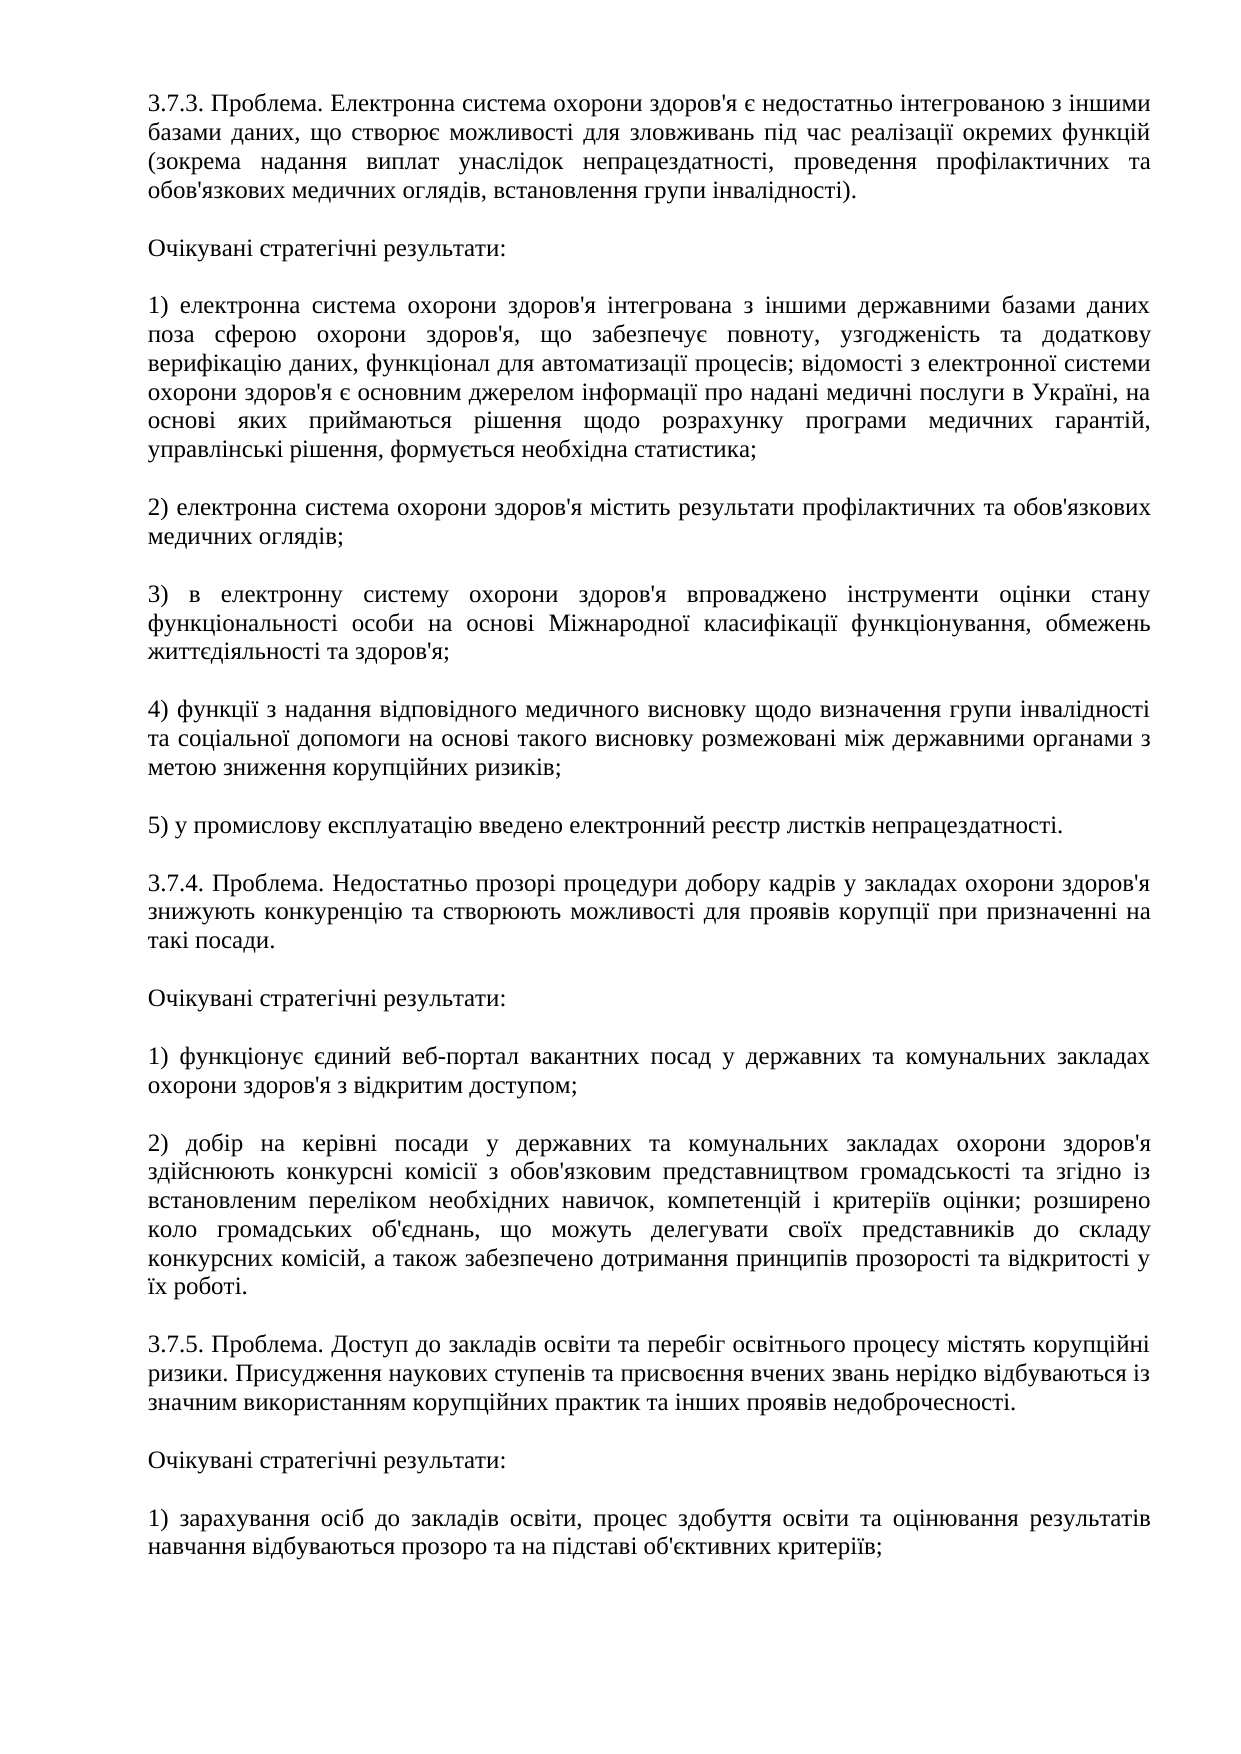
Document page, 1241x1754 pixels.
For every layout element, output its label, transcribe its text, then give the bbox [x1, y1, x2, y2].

text 1) зарахування осіб до закладів освіти, процес здобуття освіти та оцінювання результатів навчання відбуваються прозоро та на підставі об'єктивних критеріїв; [148, 1503, 1152, 1560]
text 4) функції з надання відповідного медичного висновку щодо визначення групи інвалідності та соціальної допомоги на основі такого висновку розмежовані між державними органами з метою зниження корупційних ризиків; [148, 694, 1152, 781]
text 2) добір на керівні посади у державних та комунальних закладах охорони здоров'я здійснюють конкурсні комісії з обов'язковим представництвом громадськості та згідно із встановленим переліком необхідних навичок, компетенцій і критеріїв оцінки; розширено коло громадських об'єднань, що можуть делегувати своїх представників до складу конкурсних комісій, а також забезпечено дотримання принципів прозорості та відкритості у їх роботі. [148, 1128, 1152, 1300]
text 2) електронна система охорони здоров'я містить результати профілактичних та обов'язкових медичних оглядів; [148, 492, 1152, 550]
text 3.7.4. Проблема. Недостатньо прозорі процедури добору кадрів у закладах охорони здоров'я знижують конкуренцію та створюють можливості для проявів корупції при призначенні на такі посади. [148, 868, 1152, 954]
text 3.7.5. Проблема. Доступ до закладів освіти та перебіг освітнього процесу містять корупційні ризики. Присудження наукових ступенів та присвоєння вчених звань нерідко відбуваються із значним використанням корупційних практик та інших проявів недоброчесності. [148, 1329, 1152, 1416]
text Очікувані стратегічні результати: [148, 1445, 1152, 1473]
text 3.7.3. Проблема. Електронна система охорони здоров'я є недостатньо інтегрованою з іншими базами даних, що створює можливості для зловживань під час реалізації окремих функцій (зокрема надання виплат унаслідок непрацездатності, проведення профілактичних та обов'язкових медичних оглядів, встановлення групи інвалідності). [148, 88, 1152, 203]
text 1) електронна система охорони здоров'я інтегрована з іншими державними базами даних поза сферою охорони здоров'я, що забезпечує повноту, узгодженість та додаткову верифікацію даних, функціонал для автоматизації процесів; відомості з електронної системи охорони здоров'я є основним джерелом інформації про надані медичні послуги в Україні, на основі яких приймаються рішення щодо розрахунку програми медичних гарантій, управлінські рішення, формується необхідна статистика; [148, 291, 1152, 463]
text Очікувані стратегічні результати: [148, 233, 1152, 261]
text 1) функціонує єдиний веб-портал вакантних посад у державних та комунальних закладах охорони здоров'я з відкритим доступом; [148, 1041, 1152, 1098]
text 5) у промислову експлуатацію введено електронний реєстр листків непрацездатності. [148, 810, 1152, 838]
text 3) в електронну систему охорони здоров'я впроваджено інструменти оцінки стану функціональності особи на основі Міжнародної класифікації функціонування, обмежень життєдіяльності та здоров'я; [148, 579, 1152, 665]
text Очікувані стратегічні результати: [148, 983, 1152, 1012]
